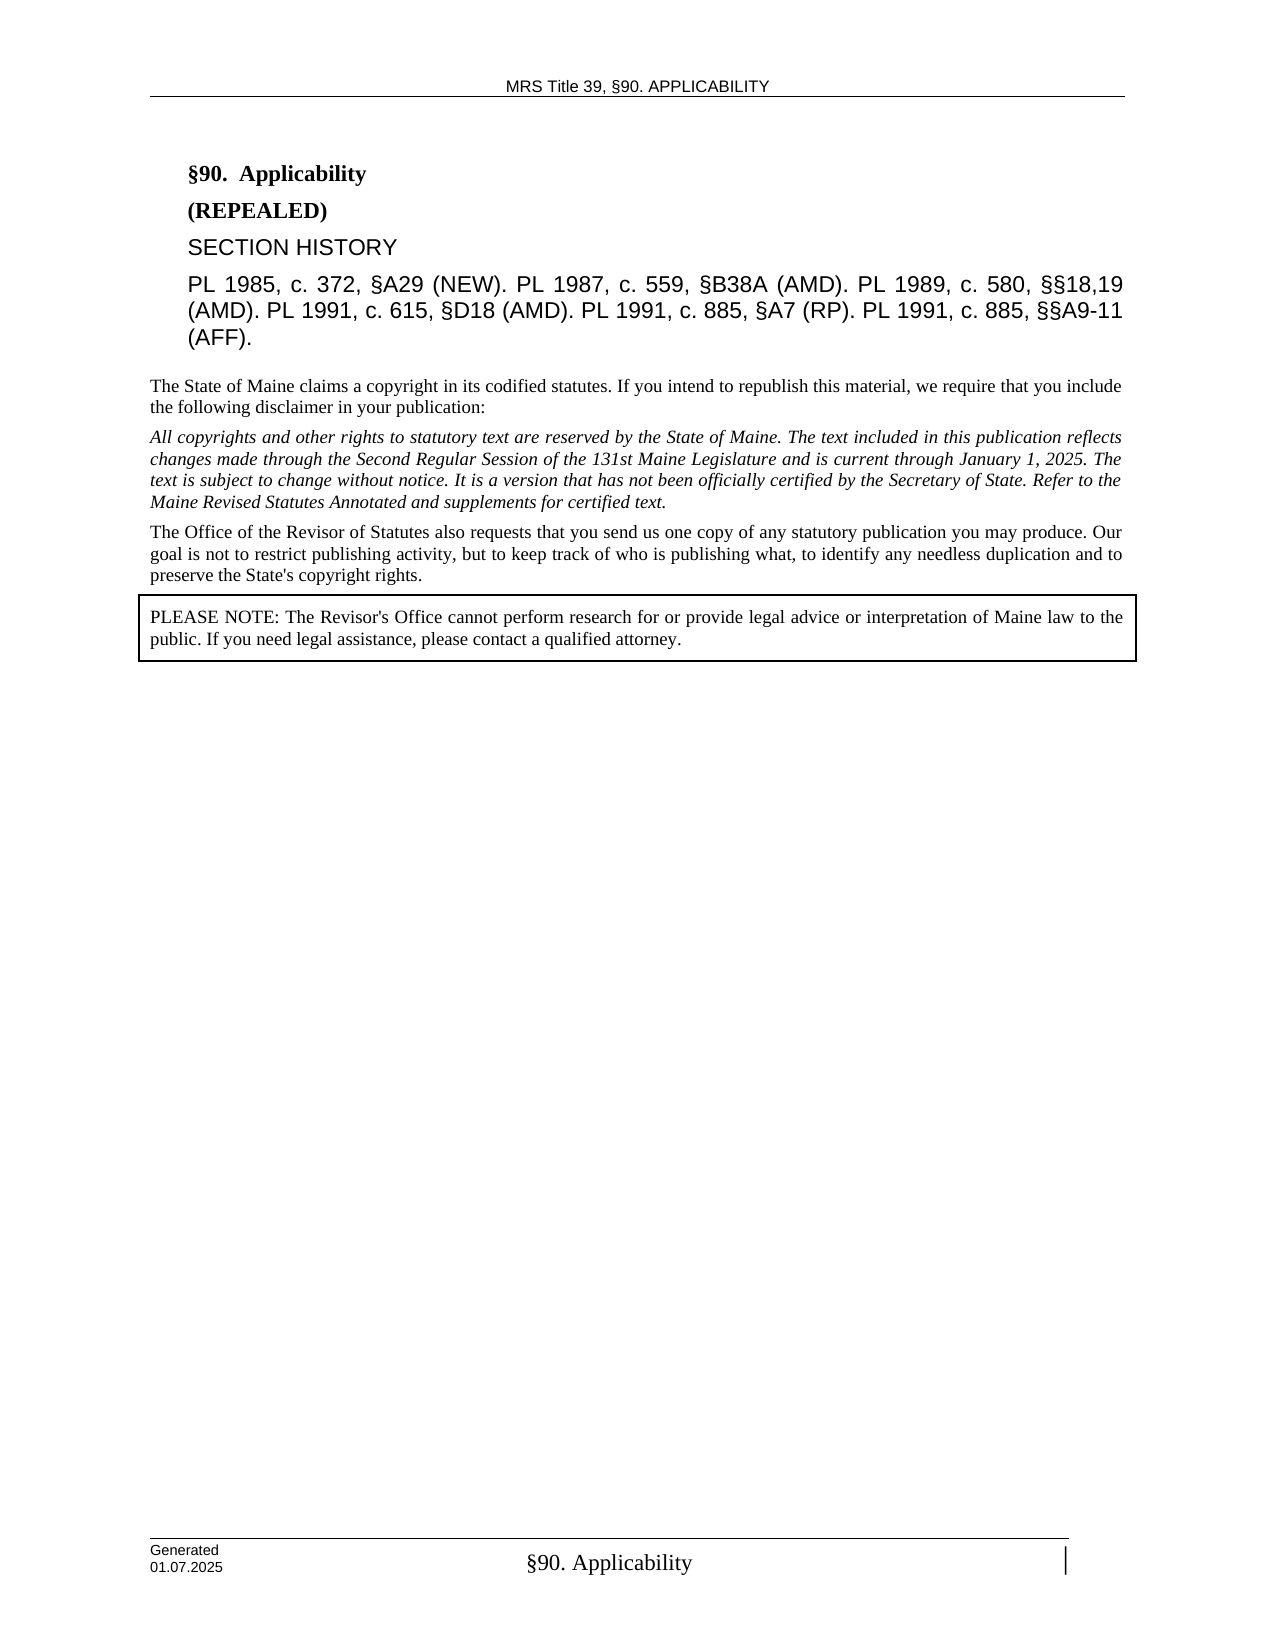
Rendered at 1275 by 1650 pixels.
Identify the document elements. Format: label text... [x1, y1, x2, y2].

text The Office of the Revisor of Statutes also requests that you send us one copy of any statutory publication you may produce. Our goal is not to restrict publishing activity, but to keep track of who is publishing what, to identify any needless duplication and to preserve the State's copyright rights. [150, 521, 1125, 586]
text SECTION HISTORY [187, 234, 1125, 260]
text §90. Applicability [187, 160, 1125, 187]
text All copyrights and other rights to statutory text are reserved by the State of Maine. The text included in this publication reflects changes made through the Second Regular Session of the 131st Maine Legislature and is current through January 1, 2025 . The text is subject to change without notice. It is a version that has not been officially certified by the Secretary of State. Refer to the Maine Revised Statutes Annotated and supplements for certified text. [150, 426, 1125, 512]
text PL 1985, c. 372, §A29 (NEW). PL 1987, c. 559, §B38A (AMD). PL 1989, c. 580, §§18,19 (AMD). PL 1991, c. 615, §D18 (AMD). PL 1991, c. 885, §A7 (RP). PL 1991, c. 885, §§A9-11 (AFF). [187, 271, 1125, 350]
text (REPEALED) [187, 197, 1125, 223]
text The State of Maine claims a copyright in its codified statutes. If you intend to republish this material, we require that you include the following disclaimer in your publication: [150, 375, 1125, 418]
text PLEASE NOTE: The Revisor's Office cannot perform research for or provide legal advice or interpretation of Maine law to the public. If you need legal assistance, please contact a qualified attorney. [140, 596, 1135, 660]
